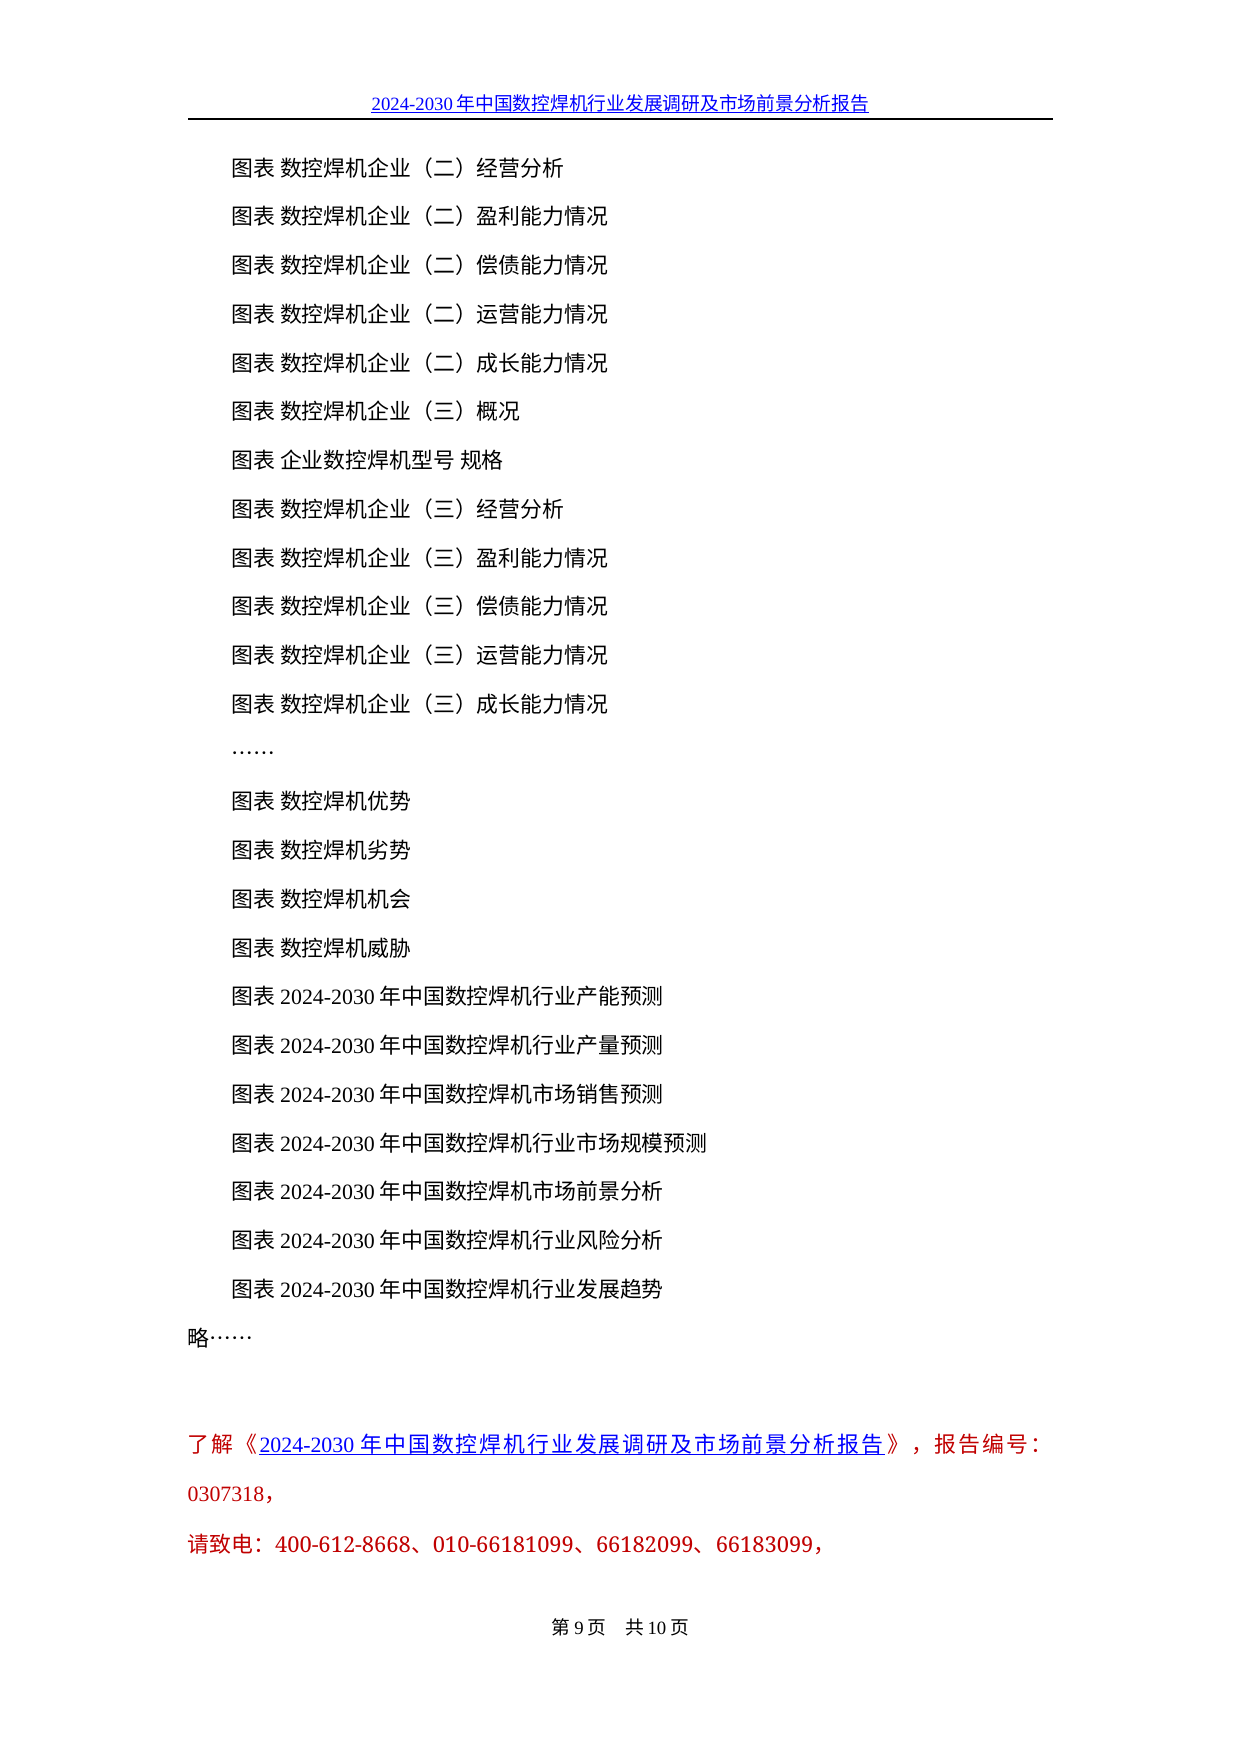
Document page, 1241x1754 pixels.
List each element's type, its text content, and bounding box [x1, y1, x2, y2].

text 了解《2024-2030年中国数控焊机行业发展调研及市场前景分析报告》，报告编号：0307318， [187, 1427, 1053, 1508]
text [187, 150, 1053, 1353]
text 请致电：400-612-8668、010-66181099、66182099、66183099， [187, 1527, 1053, 1559]
